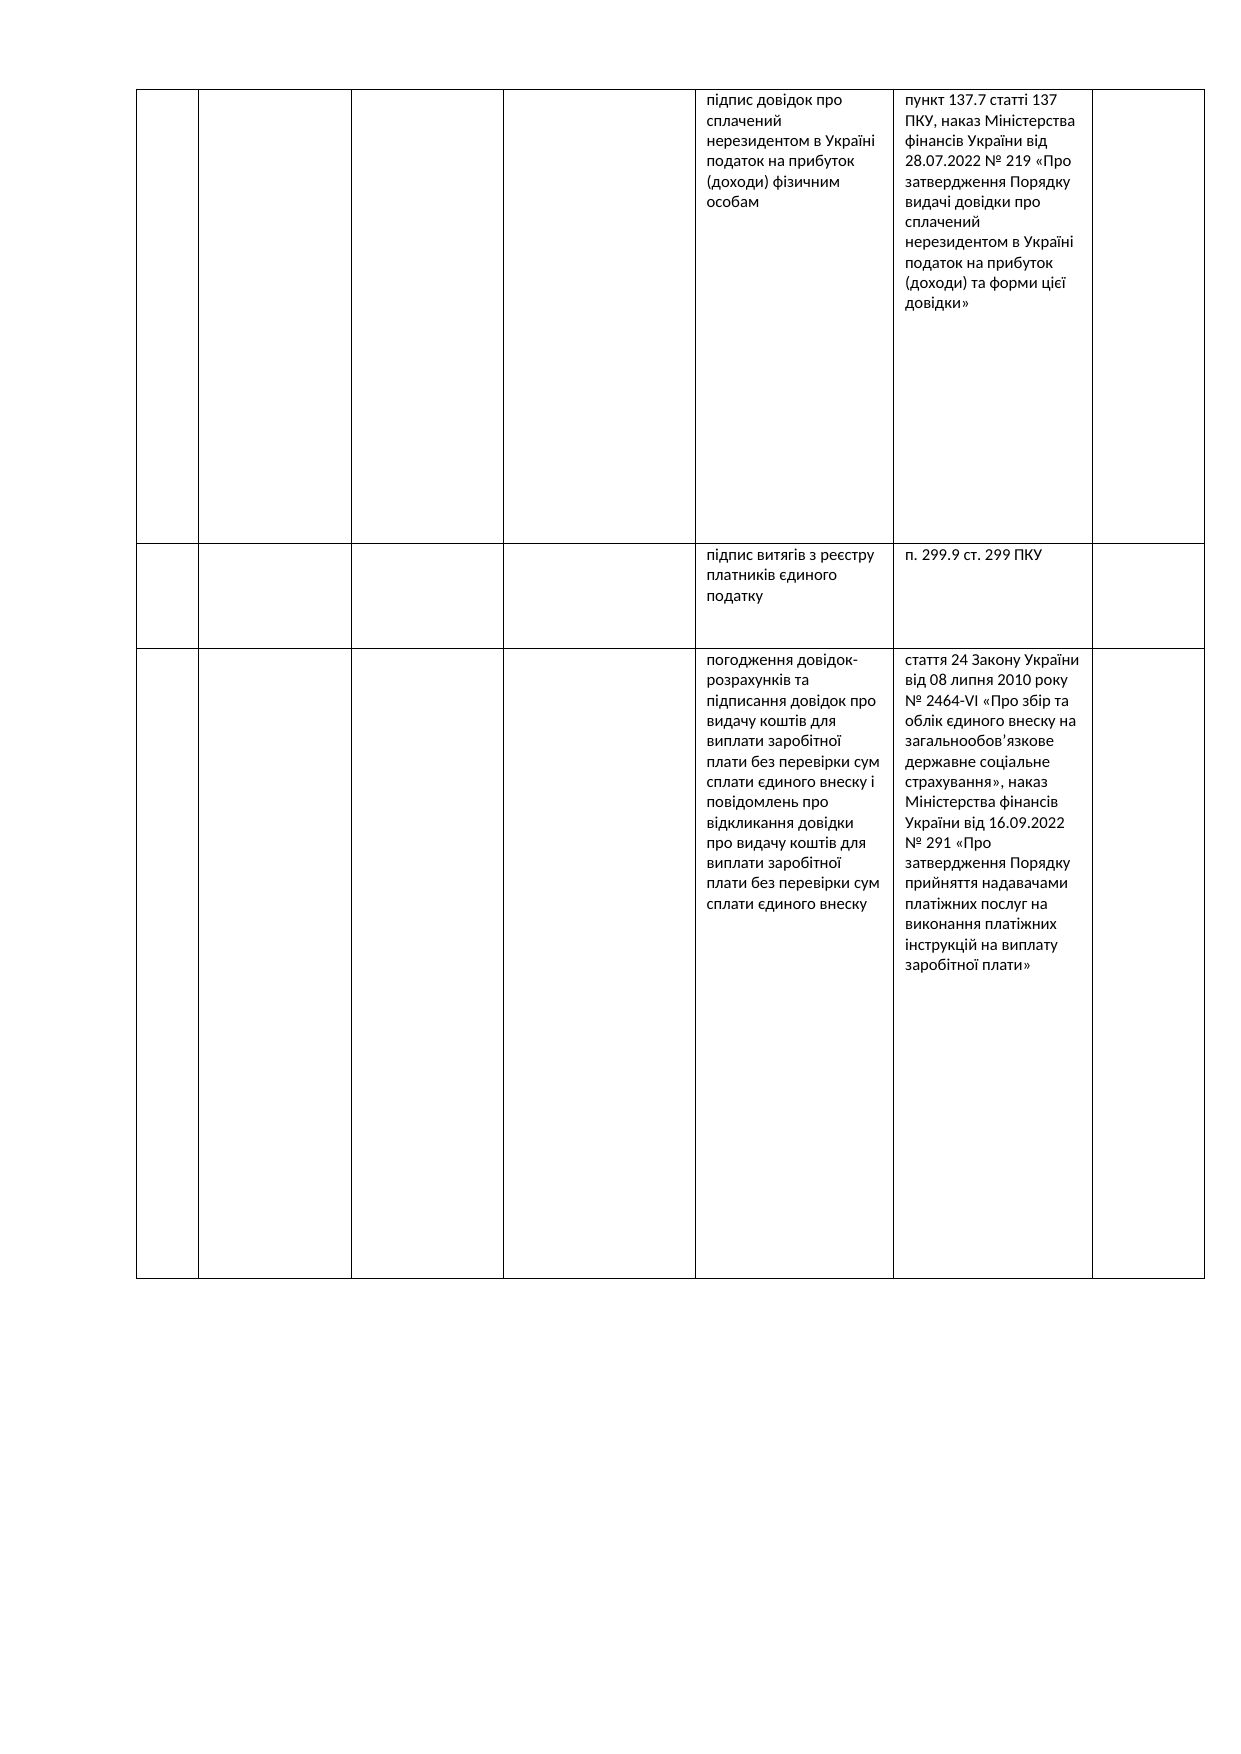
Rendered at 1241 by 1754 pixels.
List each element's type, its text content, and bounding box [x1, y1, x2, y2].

table_cell [1093, 649, 1204, 1278]
table_cell [199, 90, 351, 543]
table_cell стаття 24 Закону України від 08 липня 2010 року № 2464-VІ «Про збір та облік єдиного внеску на загальнообов’язкове державне соціальне страхування», наказ Міністерства фінансів України від 16.09.2022 № 291 «Про затвердження Порядку прийняття надавачами платіжних послуг на виконання платіжних інструкцій на виплату заробітної плати» [894, 649, 1092, 1278]
table_cell [137, 649, 198, 1278]
table_cell [1093, 90, 1204, 543]
table_cell [352, 649, 503, 1278]
table_cell пункт 137.7 статті 137 ПКУ, наказ Міністерства фінансів України від 28.07.2022 № 219 «Про затвердження Порядку видачі довідки про сплачений нерезидентом в Україні податок на прибуток (доходи) та форми цієї довідки» [894, 90, 1092, 543]
table_cell [137, 544, 198, 648]
table_cell [1093, 544, 1204, 648]
table_cell підпис витягів з реєстру платників єдиного податку [696, 544, 893, 648]
table_cell [504, 544, 695, 648]
table_cell п. 299.9 ст. 299 ПКУ [894, 544, 1092, 648]
table_cell [352, 90, 503, 543]
table_cell погодження довідок-розрахунків та підписання довідок про видачу коштів для виплати заробітної плати без перевірки сум сплати єдиного внеску і повідомлень про відкликання довідки про видачу коштів для виплати заробітної плати без перевірки сум сплати єдиного внеску [696, 649, 893, 1278]
table_cell [504, 649, 695, 1278]
table_cell [137, 90, 198, 543]
table_cell підпис довідок про сплачений нерезидентом в Україні податок на прибуток (доходи) фізичним особам [696, 90, 893, 543]
table_cell [199, 544, 351, 648]
table_cell [504, 90, 695, 543]
table_cell [199, 649, 351, 1278]
table_cell [352, 544, 503, 648]
